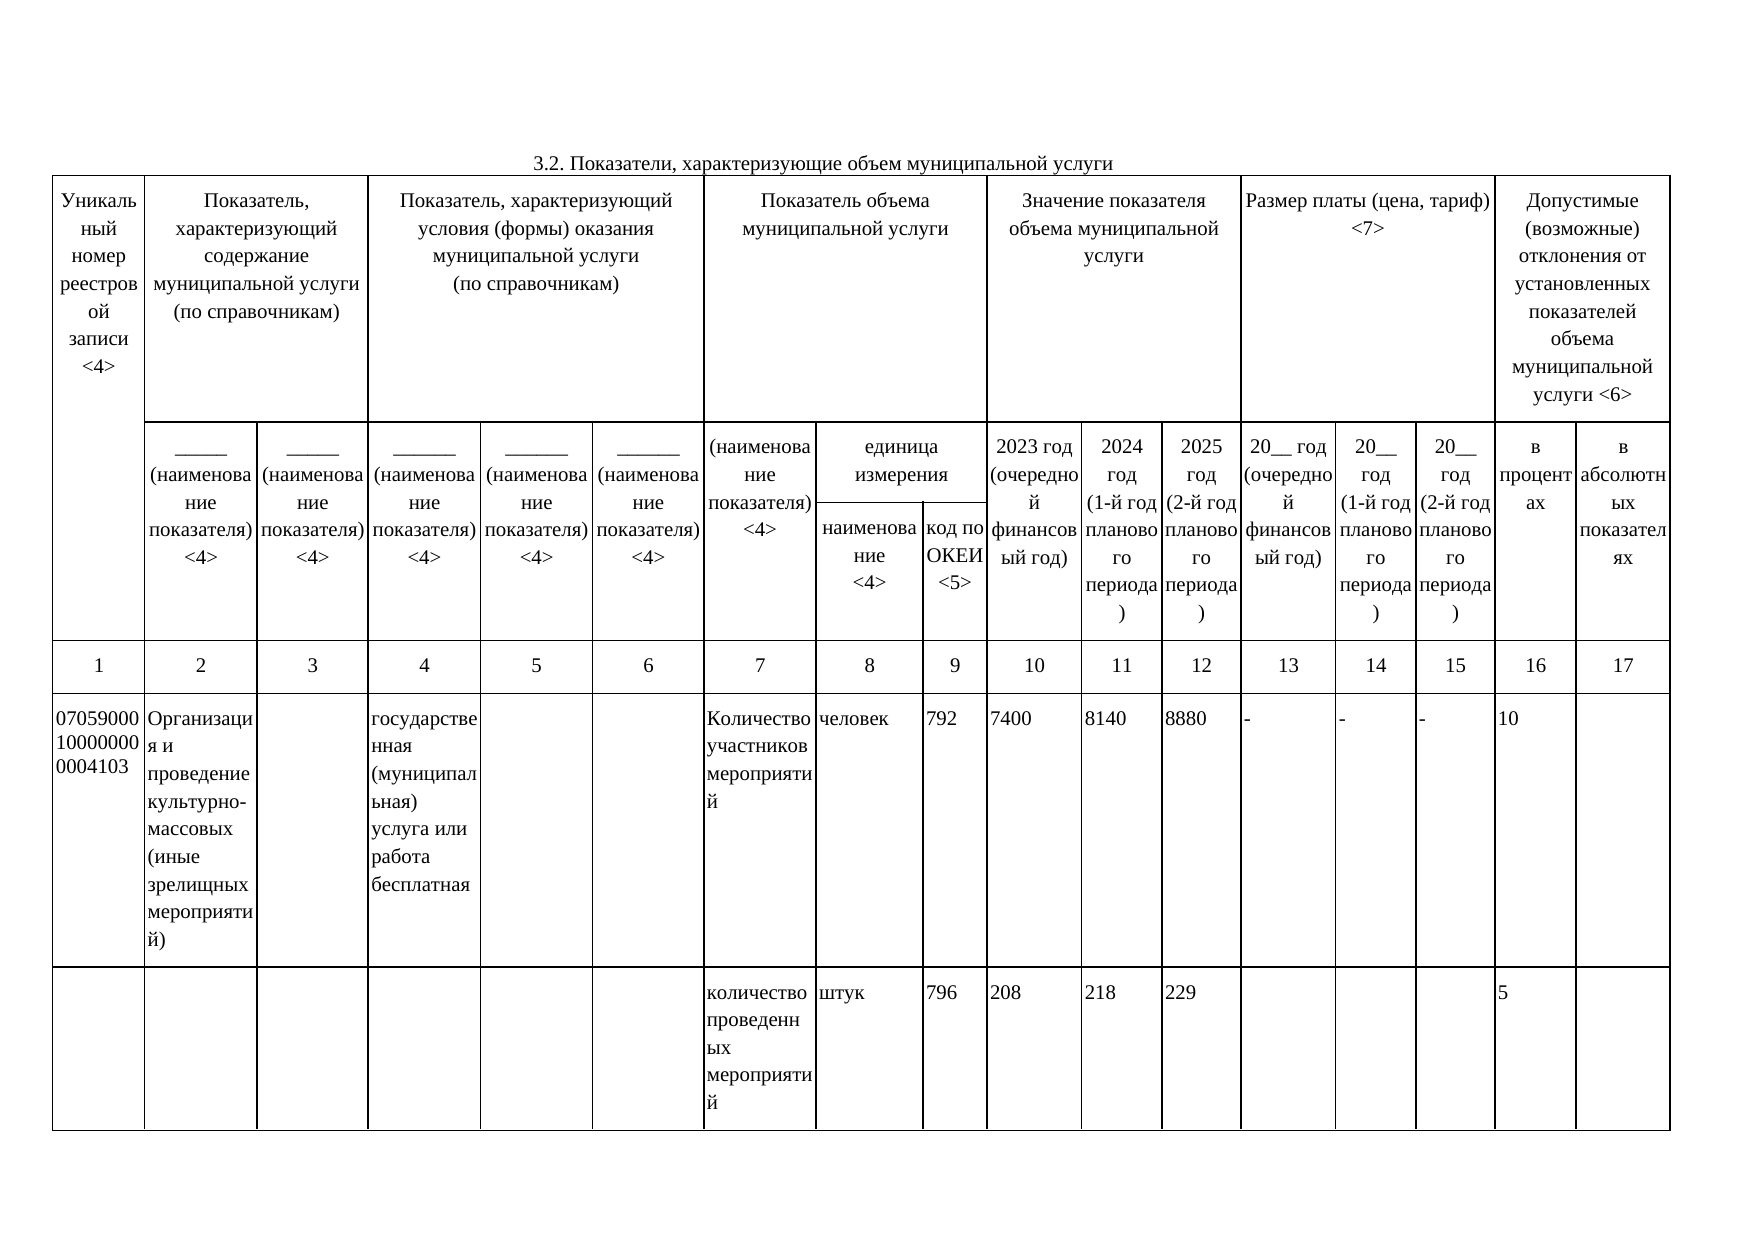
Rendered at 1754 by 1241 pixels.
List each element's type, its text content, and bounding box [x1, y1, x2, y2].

table_cell [593, 694, 703, 966]
table_cell [481, 694, 592, 966]
table_cell 1 [53, 641, 144, 692]
table_cell 9 [924, 641, 986, 692]
table_cell [258, 968, 367, 1129]
table_cell 796 [924, 968, 986, 1129]
table_cell - [1336, 694, 1415, 966]
table_cell [145, 968, 256, 1129]
table_cell _____ (наименование показателя) <4> [258, 423, 367, 639]
table_cell 17 [1577, 641, 1669, 692]
table_cell [1577, 694, 1669, 966]
table_cell 3 [258, 641, 367, 692]
table_cell 8880 [1163, 694, 1240, 966]
table_cell 07059000100000000004103 [53, 694, 144, 966]
table_cell [1242, 968, 1335, 1129]
table_cell в абсолютных показателях [1577, 423, 1669, 639]
table_cell [1336, 968, 1415, 1129]
table_cell 8 [817, 641, 922, 692]
table_cell [369, 968, 480, 1129]
table_cell 8140 [1082, 694, 1161, 966]
table_cell 20__ год (1-й год планового периода) [1336, 423, 1415, 639]
table_cell [481, 968, 592, 1129]
table_cell наименование <4> [817, 503, 922, 639]
table_cell ______ (наименование показателя) <4> [481, 423, 592, 639]
table_header Показатель объема муниципальной услуги [705, 176, 986, 421]
table_cell 10 [1496, 694, 1575, 966]
table_cell 6 [593, 641, 703, 692]
table_cell 792 [924, 694, 986, 966]
table_cell 208 [988, 968, 1081, 1129]
table_header Размер платы (цена, тариф) <7> [1242, 176, 1494, 421]
table_cell - [1417, 694, 1494, 966]
table_header Допустимые (возможные) отклонения от установленных показателей объема муниципальной услуги <6> [1496, 176, 1669, 421]
table_cell [1417, 968, 1494, 1129]
table_cell 16 [1496, 641, 1575, 692]
table_cell Количество участников мероприятий [705, 694, 815, 966]
table_cell 229 [1163, 968, 1240, 1129]
table_cell Организация и проведение культурно-массовых (иные зрелищных мероприятий) [145, 694, 256, 966]
table_cell количество проведенных мероприятий [705, 968, 815, 1129]
table_cell [53, 968, 144, 1129]
table_cell 14 [1336, 641, 1415, 692]
table_cell 5 [481, 641, 592, 692]
table_cell 2023 год (очередной финансовый год) [988, 423, 1081, 639]
table_cell 218 [1082, 968, 1161, 1129]
table_cell [258, 694, 367, 966]
table_cell 5 [1496, 968, 1575, 1129]
table_cell государственная (муниципальная) услуга или работа бесплатная [369, 694, 480, 966]
table_cell (наименование показателя) <4> [705, 423, 815, 639]
table_cell 12 [1163, 641, 1240, 692]
table_cell [593, 968, 703, 1129]
table_cell 20__ год (2-й год планового периода) [1417, 423, 1494, 639]
table_cell штук [817, 968, 922, 1129]
table_cell 7 [705, 641, 815, 692]
table_cell единица измерения [817, 423, 986, 501]
table_cell ______ (наименование показателя) <4> [593, 423, 703, 639]
table_cell _____ (наименование показателя) <4> [145, 423, 256, 639]
table_cell 7400 [988, 694, 1081, 966]
table_cell 11 [1082, 641, 1161, 692]
table_cell 13 [1242, 641, 1335, 692]
text 3.2. Показатели, характеризующие объем муниципальной услуги [59, 151, 1695, 175]
table_header Показатель, характеризующий содержание муниципальной услуги (по справочникам) [145, 176, 367, 421]
table_cell человек [817, 694, 922, 966]
table_cell 2025 год (2-й год планового периода) [1163, 423, 1240, 639]
table_cell код по ОКЕИ <5> [924, 503, 986, 639]
table_cell 2024 год (1-й год планового периода) [1082, 423, 1161, 639]
table_header Показатель, характеризующий условия (формы) оказания муниципальной услуги (по справочникам) [369, 176, 703, 421]
table_cell 4 [369, 641, 480, 692]
table_cell - [1242, 694, 1335, 966]
table_cell в процентах [1496, 423, 1575, 639]
table_cell ______ (наименование показателя) <4> [369, 423, 480, 639]
table_cell [1577, 968, 1669, 1129]
table_cell 10 [988, 641, 1081, 692]
table_cell 15 [1417, 641, 1494, 692]
table_header Значение показателя объема муниципальной услуги [988, 176, 1240, 421]
table_cell 2 [145, 641, 256, 692]
table_cell 20__ год (очередной финансовый год) [1242, 423, 1335, 639]
table_header Уникальный номер реестровой записи <4> [53, 176, 144, 639]
